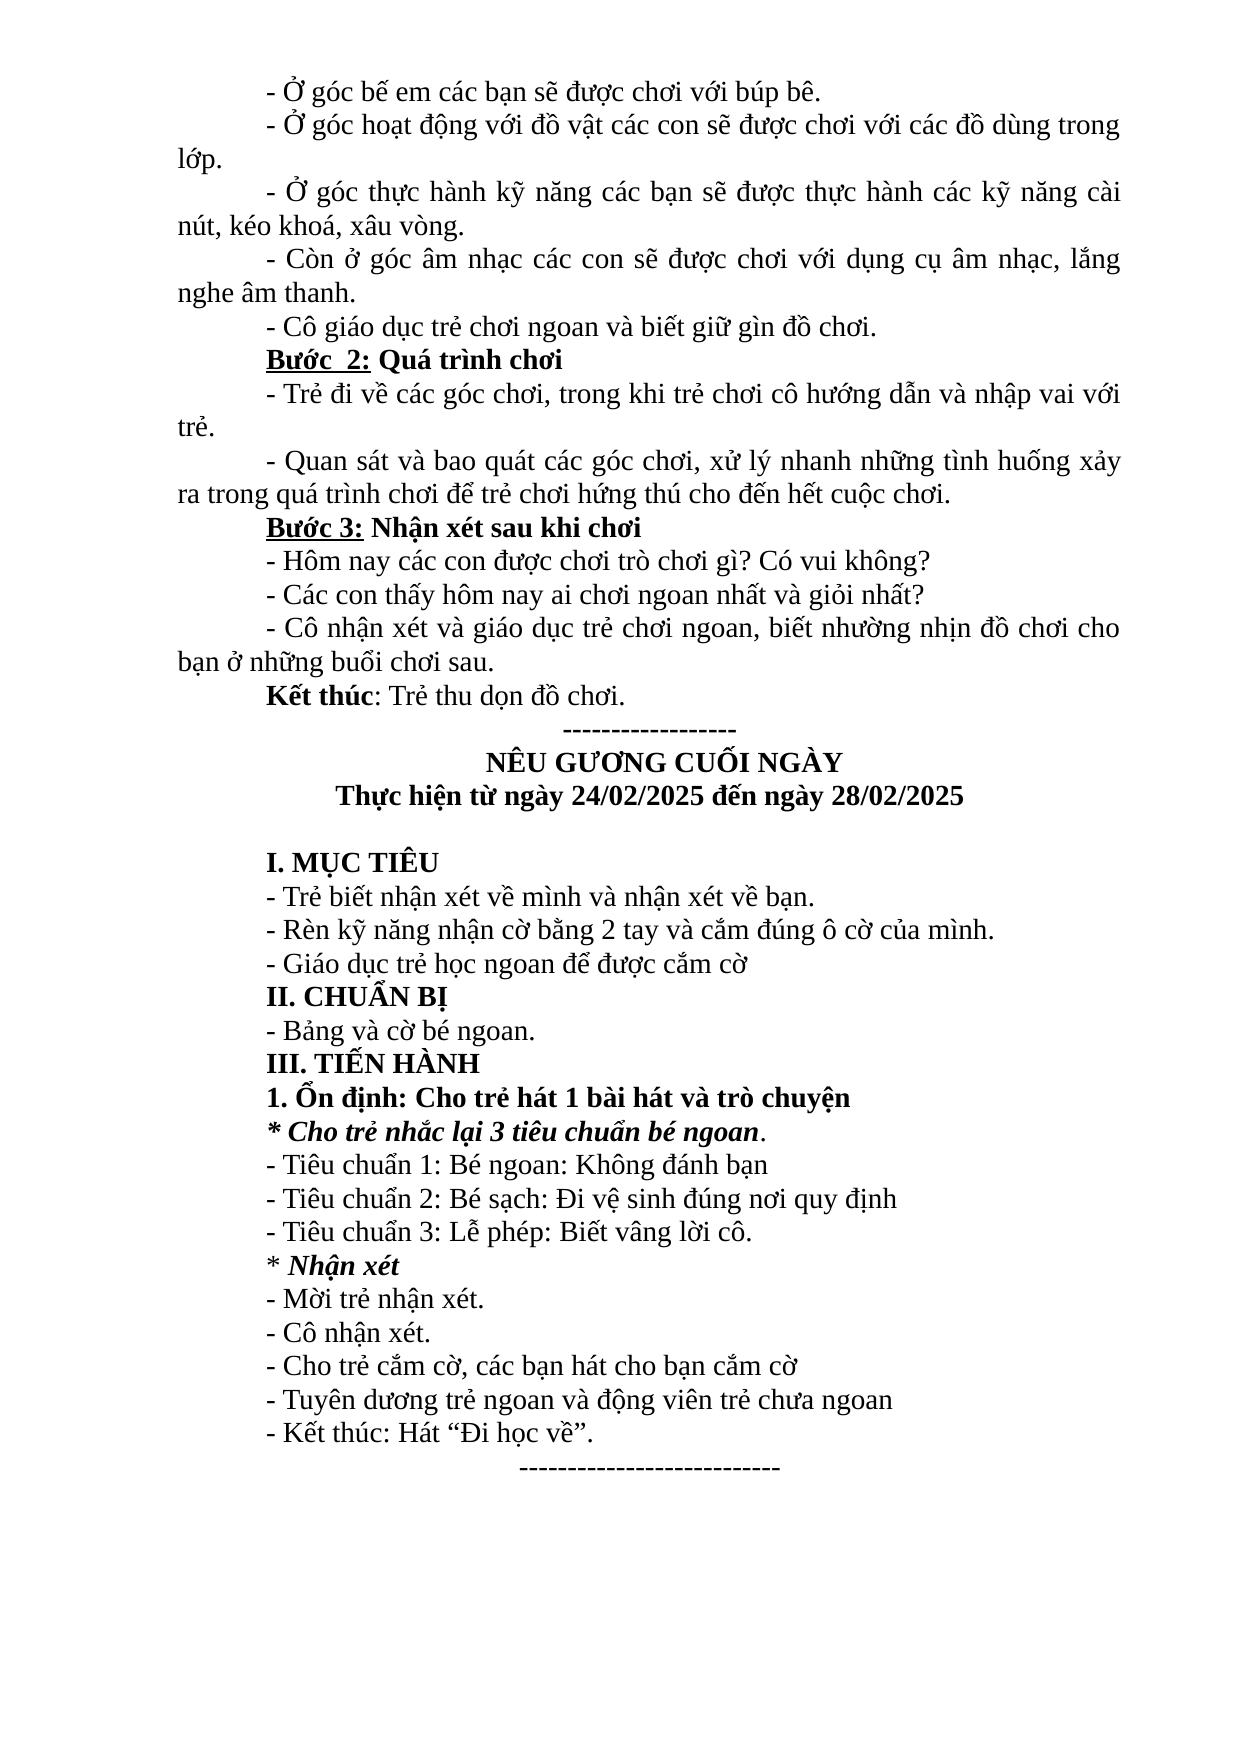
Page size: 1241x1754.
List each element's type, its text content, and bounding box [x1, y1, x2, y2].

text - Trẻ đi về các góc chơi, trong khi trẻ chơi cô hướng dẫn và nhập vai với trẻ. [177, 376, 1122, 443]
text - Còn ở góc âm nhạc các con sẽ được chơi với dụng cụ âm nhạc, lắng nghe âm thanh. [177, 242, 1122, 309]
text Kết thúc: Trẻ thu dọn đồ chơi. [177, 678, 1122, 711]
text Bước 2: Quá trình chơi [177, 342, 1122, 376]
text - Tuyên dương trẻ ngoan và động viên trẻ chưa ngoan [177, 1382, 1122, 1416]
text - Ở góc bế em các bạn sẽ được chơi với búp bê. [177, 74, 1122, 107]
text - Giáo dục trẻ học ngoan để được cắm cờ [177, 946, 1122, 979]
text - Các con thấy hôm nay ai chơi ngoan nhất và giỏi nhất? [177, 577, 1122, 611]
text - Cô nhận xét và giáo dục trẻ chơi ngoan, biết nhường nhịn đồ chơi cho bạn ở những buổi chơi sau. [177, 611, 1122, 678]
text Thực hiện từ ngày 24/02/2025 đến ngày 28/02/2025 [177, 778, 1122, 812]
text - Cô giáo dục trẻ chơi ngoan và biết giữ gìn đồ chơi. [177, 309, 1122, 342]
text - Hôm nay các con được chơi trò chơi gì? Có vui không? [177, 543, 1122, 577]
text - Kết thúc: Hát “Đi học về”. [177, 1416, 1122, 1449]
text - Tiêu chuẩn 3: Lễ phép: Biết vâng lời cô. [177, 1214, 1122, 1248]
text - Rèn kỹ năng nhận cờ bằng 2 tay và cắm đúng ô cờ của mình. [177, 912, 1122, 946]
text - Mời trẻ nhận xét. [177, 1281, 1122, 1315]
text - Trẻ biết nhận xét về mình và nhận xét về bạn. [177, 879, 1122, 912]
text NÊU GƯƠNG CUỐI NGÀY [177, 745, 1122, 778]
text I. MỤC TIÊU [177, 845, 1122, 879]
text - Ở góc hoạt động với đồ vật các con sẽ được chơi với các đồ dùng trong lớp. [177, 107, 1122, 174]
text Bước 3: Nhận xét sau khi chơi [177, 510, 1122, 543]
text - Quan sát và bao quát các góc chơi, xử lý nhanh những tình huống xảy ra trong quá trình chơi để trẻ chơi hứng thú cho đến hết cuộc chơi. [177, 443, 1122, 510]
text * Nhận xét [177, 1248, 1122, 1281]
text 1. Ổn định: Cho trẻ hát 1 bài hát và trò chuyện [177, 1080, 1122, 1114]
text --------------------------- [177, 1449, 1122, 1483]
text II. CHUẨN BỊ [177, 979, 1122, 1013]
text - Tiêu chuẩn 1: Bé ngoan: Không đánh bạn [177, 1147, 1122, 1181]
text III. TIẾN HÀNH [177, 1047, 1122, 1080]
text * Cho trẻ nhắc lại 3 tiêu chuẩn bé ngoan. [177, 1114, 1122, 1147]
text - Tiêu chuẩn 2: Bé sạch: Đi vệ sinh đúng nơi quy định [177, 1181, 1122, 1214]
text - Ở góc thực hành kỹ năng các bạn sẽ được thực hành các kỹ năng cài nút, kéo khoá, xâu vòng. [177, 174, 1122, 242]
text - Cô nhận xét. [177, 1315, 1122, 1348]
text ------------------ [177, 711, 1122, 745]
text - Bảng và cờ bé ngoan. [177, 1013, 1122, 1047]
text - Cho trẻ cắm cờ, các bạn hát cho bạn cắm cờ [177, 1348, 1122, 1382]
